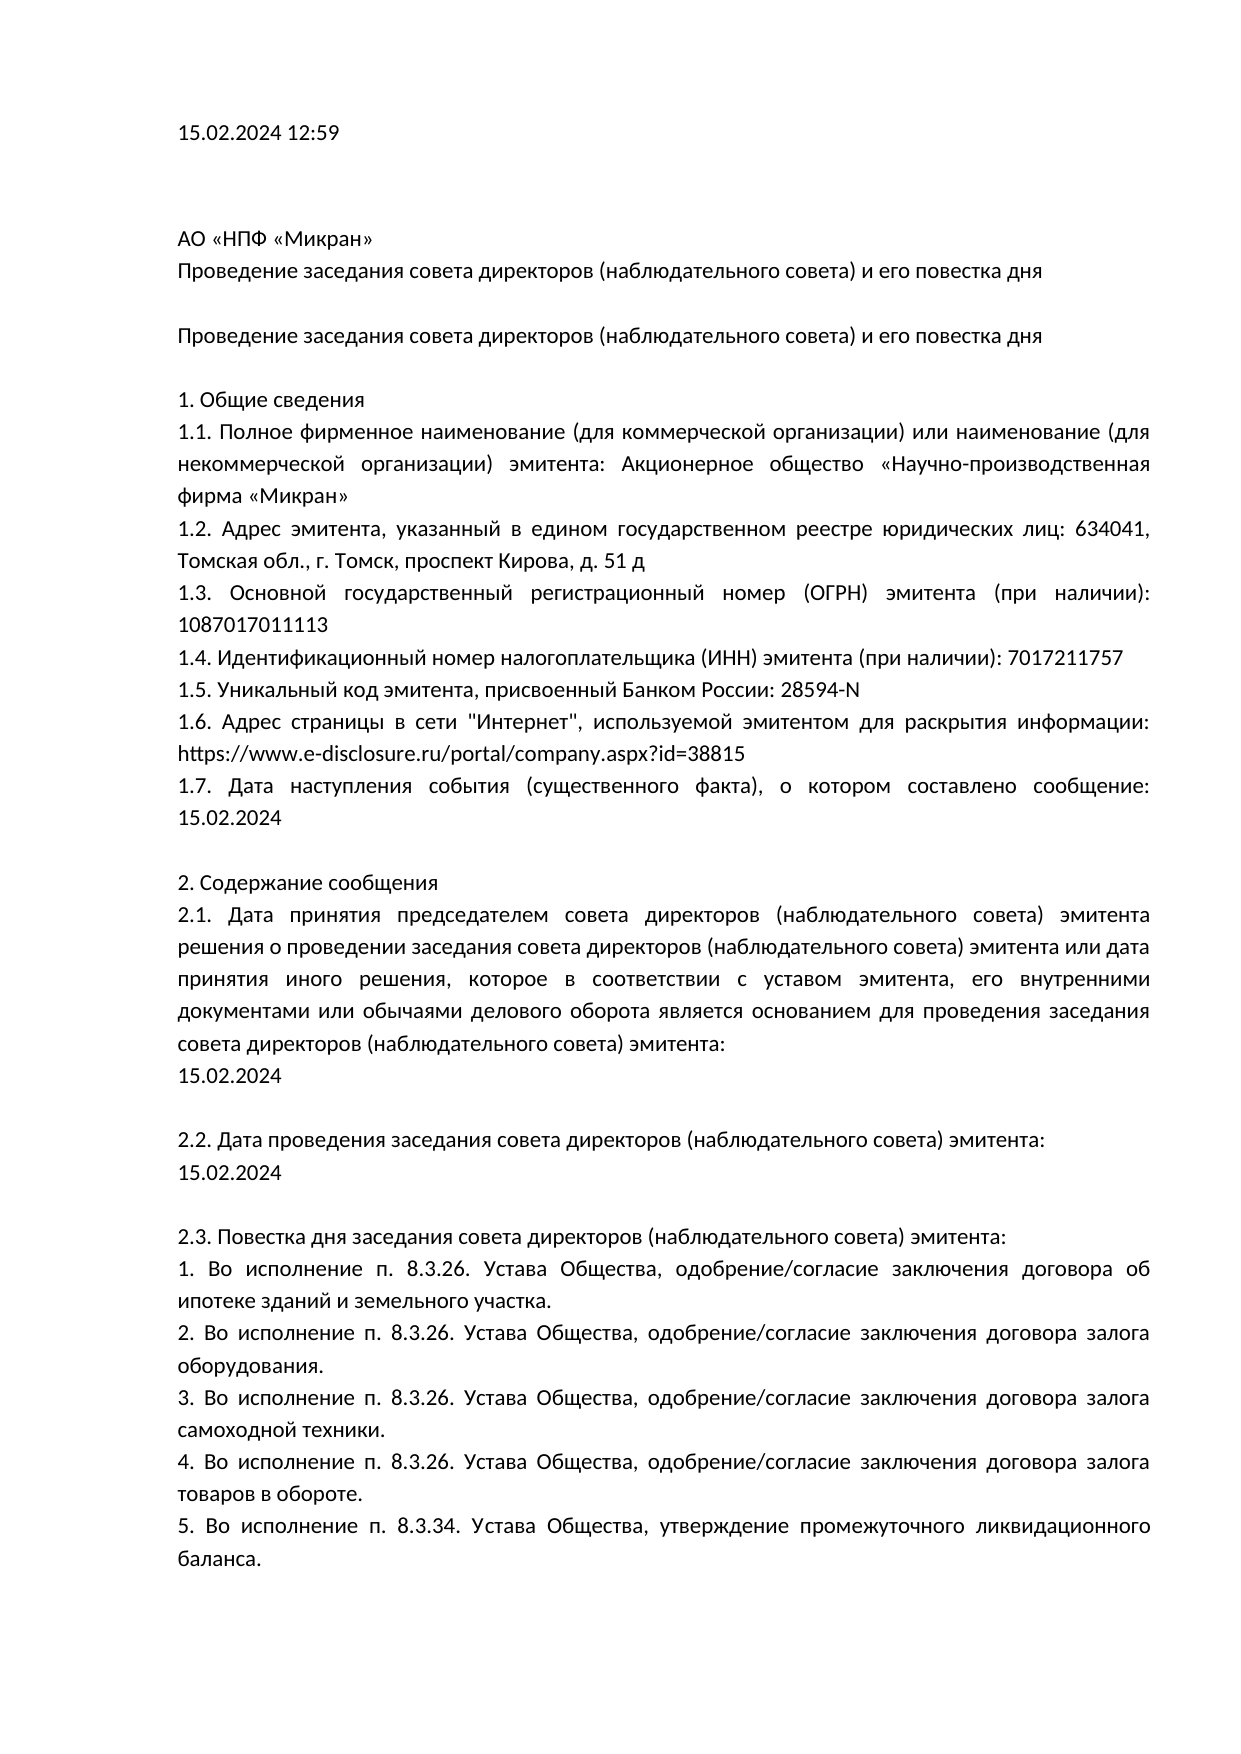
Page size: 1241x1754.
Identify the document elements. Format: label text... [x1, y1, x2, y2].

text 1.7. Дата наступления события (существенного факта), о котором составлено сообщение: 15.02.2024 [177, 771, 1152, 832]
text 1.2. Адрес эмитента, указанный в едином государственном реестре юридических лиц: 634041, Томская обл., г. Томск, проспект Кирова, д. 51 д [177, 514, 1152, 574]
text 2.1. Дата принятия председателем совета директоров (наблюдательного совета) эмитента решения о проведении заседания совета директоров (наблюдательного совета) эмитента или дата принятия иного решения, которое в соответствии с уставом эмитента, его внутренними документами или обычаями делового оборота является основанием для проведения заседания совета директоров (наблюдательного совета) эмитента: [177, 900, 1152, 1057]
text АО «НПФ «Микран» [177, 224, 1152, 252]
text 1.3. Основной государственный регистрационный номер (ОГРН) эмитента (при наличии): 1087017011113 [177, 578, 1152, 638]
text 5. Во исполнение п. 8.3.34. Устава Общества, утверждение промежуточного ликвидационного баланса. [177, 1512, 1152, 1572]
text Проведение заседания совета директоров (наблюдательного совета) и его повестка дня [177, 321, 1152, 349]
text 2.2. Дата проведения заседания совета директоров (наблюдательного совета) эмитента: [177, 1125, 1152, 1153]
text 2. Во исполнение п. 8.3.26. Устава Общества, одобрение/согласие заключения договора залога оборудования. [177, 1318, 1152, 1379]
text 1.4. Идентификационный номер налогоплательщика (ИНН) эмитента (при наличии): 7017211757 [177, 643, 1152, 671]
text 1. Во исполнение п. 8.3.26. Устава Общества, одобрение/согласие заключения договора об ипотеке зданий и земельного участка. [177, 1254, 1152, 1314]
text 15.02.2024 12:59 [177, 118, 1152, 146]
text 2. Содержание сообщения [177, 868, 1152, 896]
text 1. Общие сведения [177, 385, 1152, 413]
text 1.5. Уникальный код эмитента, присвоенный Банком России: 28594-N [177, 675, 1152, 703]
text 3. Во исполнение п. 8.3.26. Устава Общества, одобрение/согласие заключения договора залога самоходной техники. [177, 1383, 1152, 1443]
text 4. Во исполнение п. 8.3.26. Устава Общества, одобрение/согласие заключения договора залога товаров в обороте. [177, 1447, 1152, 1507]
text 2.3. Повестка дня заседания совета директоров (наблюдательного совета) эмитента: [177, 1222, 1152, 1250]
text Проведение заседания совета директоров (наблюдательного совета) и его повестка дня [177, 256, 1152, 284]
text 15.02.2024 [177, 1158, 1152, 1186]
text 1.6. Адрес страницы в сети "Интернет", используемой эмитентом для раскрытия информации: https://www.e-disclosure.ru/portal/company.aspx?id=38815 [177, 707, 1152, 767]
text 1.1. Полное фирменное наименование (для коммерческой организации) или наименование (для некоммерческой организации) эмитента: Акционерное общество «Научно-производственная фирма «Микран» [177, 417, 1152, 510]
text 15.02.2024 [177, 1061, 1152, 1089]
